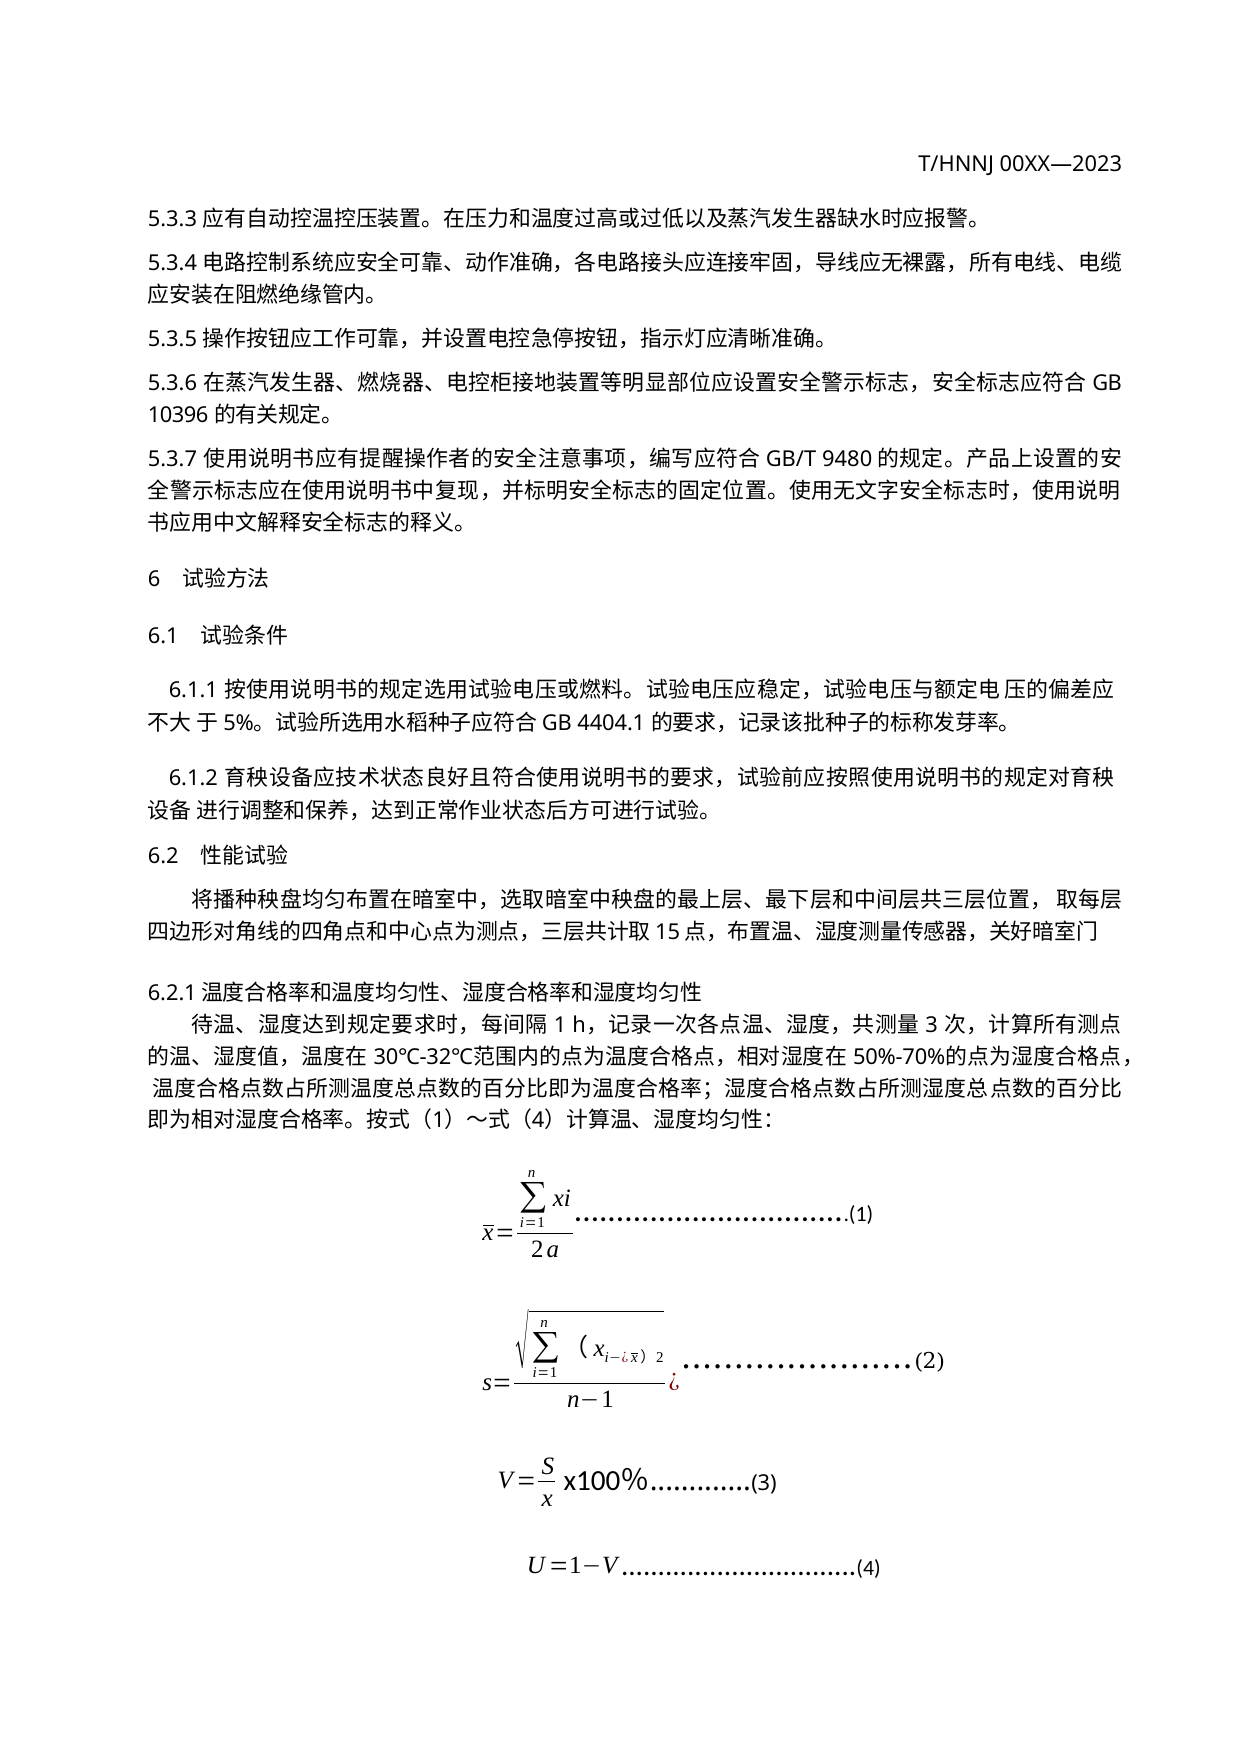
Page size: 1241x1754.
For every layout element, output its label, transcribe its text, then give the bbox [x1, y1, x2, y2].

text ......................(2) [148, 1309, 1122, 1413]
text 试验条件 [148, 618, 1122, 650]
text x100％.............(3) [148, 1453, 1122, 1512]
text 将播种秧盘均匀布置在暗室中，选取暗室中秧盘的最上层、最下层和中间层共三层位置，取每层 四边形对角线的四角点和中心点为测点，三层共计取15点，布置温、湿度测量传感器，关好暗室门 [148, 882, 1122, 945]
text .................................(1) [148, 1164, 1122, 1262]
list 5.3.7 使用说明书应有提醒操作者的安全注意事项，编写应符合GB/T 9480的规定。产品上设置的安全警示标志应在使用说明书中复现，并标明安全标志的固定位置。使用无文字安全标志时，使用说明书应用中文解释安全标志的释义。 [148, 441, 1122, 536]
text 6.2.1温度合格率和温度均匀性、湿度合格率和湿度均匀性 [148, 975, 1122, 1007]
list 5.3.6 在蒸汽发生器、燃烧器、电控柜接地装置等明显部位应设置安全警示标志，安全标志应符合 GB 10396 的有关规定。 [148, 365, 1122, 429]
text 待温、湿度达到规定要求时，每间隔 1 h，记录一次各点温、湿度，共测量 3 次，计算所有测点 的温、湿度值，温度在 30℃-32℃范围内的点为温度合格点，相对湿度在 50%-70%的点为湿度合格点， 温度合格点数占所测温度总点数的百分比即为温度合格率；湿度合格点数占所测湿度总点数的百分比 即为相对湿度合格率。按式（1）～式（4）计算温、湿度均匀性： [148, 1007, 1122, 1134]
text 试验方法 [148, 561, 1122, 593]
list 5.3.3 应有自动控温控压装置。在压力和温度过高或过低以及蒸汽发生器缺水时应报警。 [148, 201, 1122, 233]
list 5.3.5 操作按钮应工作可靠，并设置电控急停按钮，指示灯应清晰准确。 [148, 321, 1122, 353]
text ................................(4) [148, 1547, 1122, 1583]
text 6.1.1 按使用说明书的规定选用试验电压或燃料。试验电压应稳定，试验电压与额定电压的偏差应不大 于 5%。试验所选用水稻种子应符合 GB 4404.1 的要求，记录该批种子的标称发芽率。 [148, 672, 1114, 737]
text 6.1.2 育秧设备应技术状态良好且符合使用说明书的要求，试验前应按照使用说明书的规定对育秧设备 进行调整和保养，达到正常作业状态后方可进行试验。 [148, 760, 1114, 824]
list 5.3.4 电路控制系统应安全可靠、动作准确，各电路接头应连接牢固，导线应无裸露，所有电线、电缆应安装在阻燃绝缘管内。 [148, 245, 1122, 308]
text 性能试验 [148, 838, 1122, 869]
